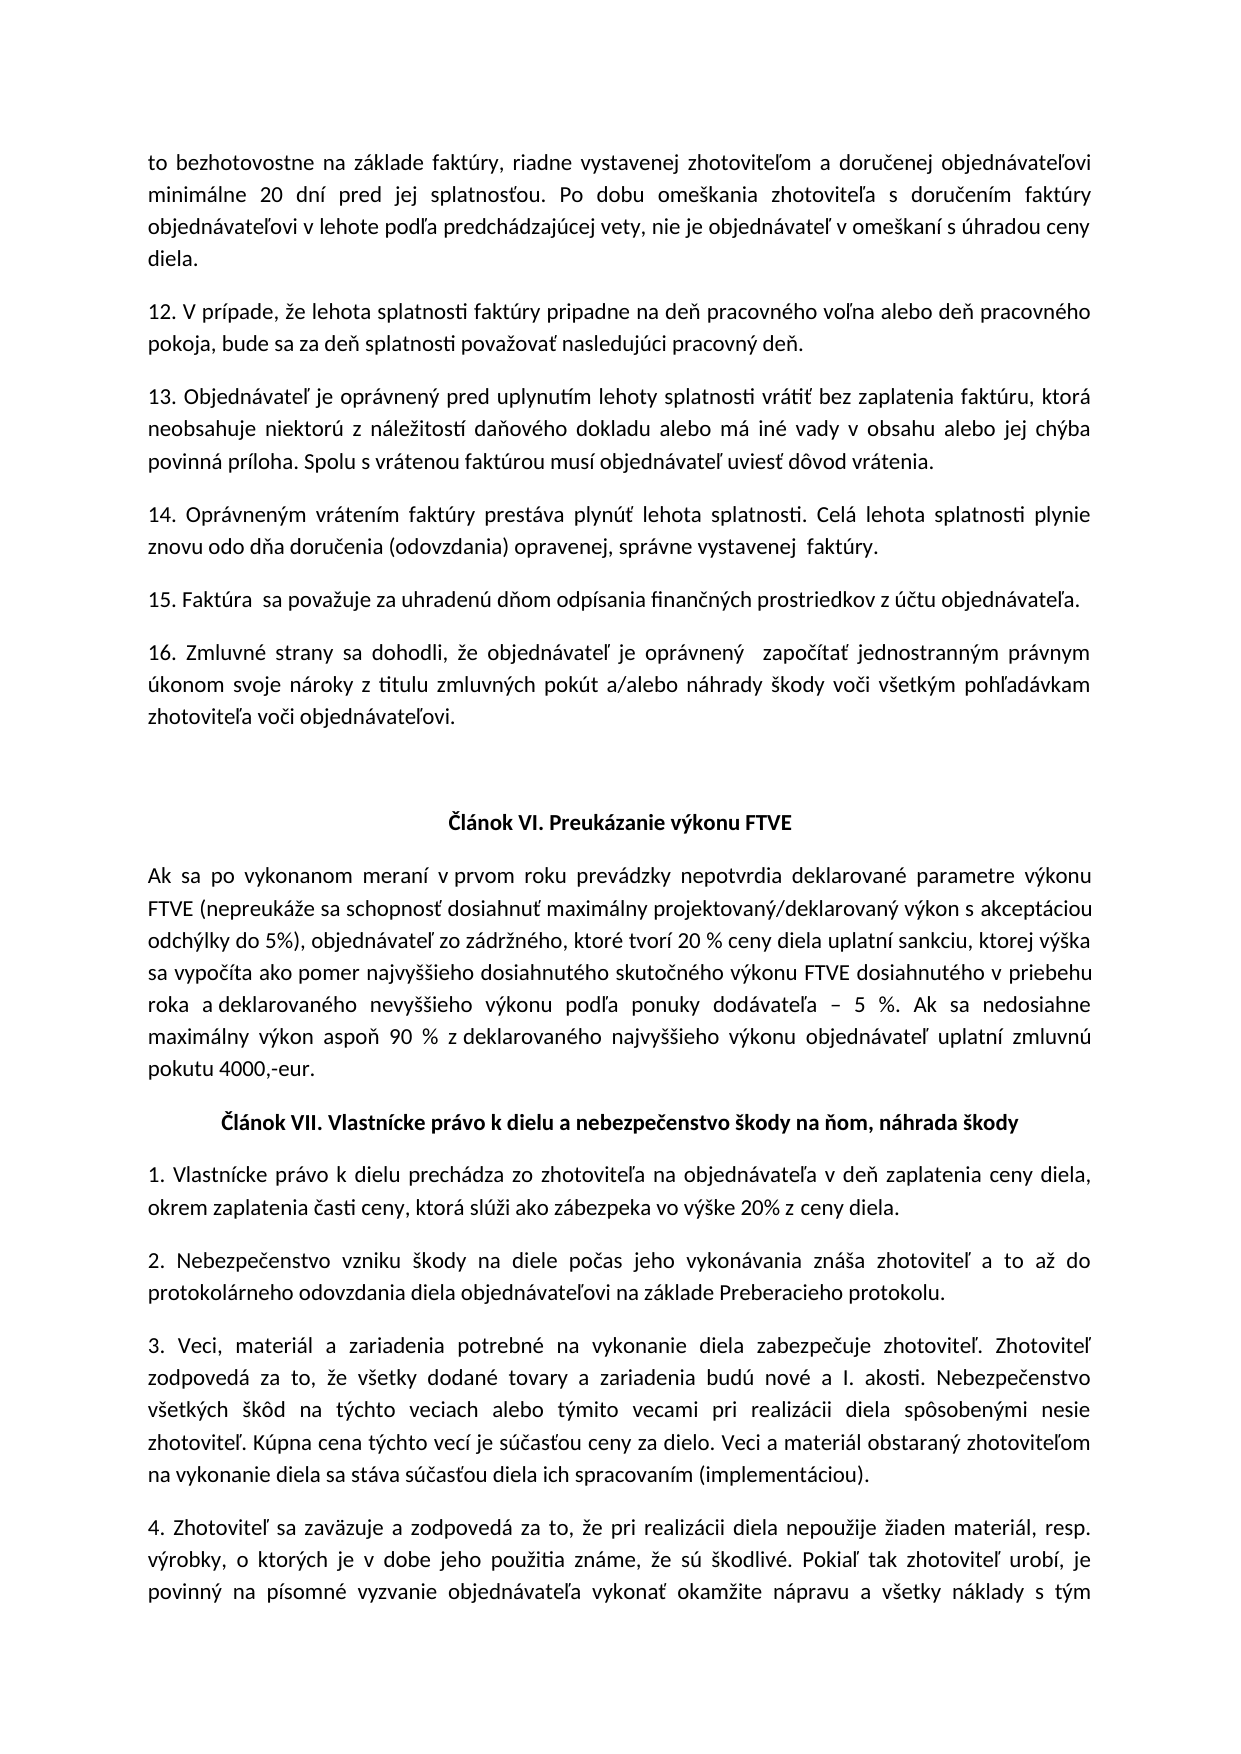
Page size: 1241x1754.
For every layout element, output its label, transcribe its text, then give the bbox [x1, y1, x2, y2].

text 13. Objednávateľ je oprávnený pred uplynutím lehoty splatnosti vrátiť bez zaplatenia faktúru, ktorá neobsahuje niektorú z náležitostí daňového dokladu alebo má iné vady v obsahu alebo jej chýba povinná príloha. Spolu s vrátenou faktúrou musí objednávateľ uviesť dôvod vrátenia. [148, 382, 1093, 475]
text 2. Nebezpečenstvo vzniku škody na diele počas jeho vykonávania znáša zhotoviteľ a to až do protokolárneho odovzdania diela objednávateľovi na základe Preberacieho protokolu. [148, 1246, 1093, 1306]
text 14. Oprávneným vrátením faktúry prestáva plynúť lehota splatnosti. Celá lehota splatnosti plynie znovu odo dňa doručenia (odovzdania) opravenej, správne vystavenej faktúry. [148, 500, 1093, 560]
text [148, 148, 1093, 272]
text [148, 1513, 1093, 1605]
text Článok VI. Preukázanie výkonu FTVE [148, 808, 1093, 836]
text 3. Veci, materiál a zariadenia potrebné na vykonanie diela zabezpečuje zhotoviteľ. Zhotoviteľ zodpovedá za to, že všetky dodané tovary a zariadenia budú nové a I. akosti. Nebezpečenstvo všetkých škôd na týchto veciach alebo týmito vecami pri realizácii diela spôsobenými nesie zhotoviteľ. Kúpna cena týchto vecí je súčasťou ceny za dielo. Veci a materiál obstaraný zhotoviteľom na vykonanie diela sa stáva súčasťou diela ich spracovaním (implementáciou). [148, 1331, 1093, 1488]
text Článok VII. Vlastnícke právo k dielu a nebezpečenstvo škody na ňom, náhrada škody [148, 1108, 1093, 1136]
text 1. Vlastnícke právo k dielu prechádza zo zhotoviteľa na objednávateľa v deň zaplatenia ceny diela, okrem zaplatenia časti ceny, ktorá slúži ako zábezpeka vo výške 20% z ceny diela. [148, 1161, 1093, 1221]
text 15. Faktúra sa považuje za uhradenú dňom odpísania finančných prostriedkov z účtu objednávateľa. [148, 585, 1093, 613]
text Ak sa po vykonanom meraní v prvom roku prevádzky nepotvrdia deklarované parametre výkonu FTVE (nepreukáže sa schopnosť dosiahnuť maximálny projektovaný/deklarovaný výkon s akceptáciou odchýlky do 5%), objednávateľ zo zádržného, ktoré tvorí 20 % ceny diela uplatní sankciu, ktorej výška sa vypočíta ako pomer najvyššieho dosiahnutého skutočného výkonu FTVE dosiahnutého v priebehu roka a deklarovaného nevyššieho výkonu podľa ponuky dodávateľa – 5 %. Ak sa nedosiahne maximálny výkon aspoň 90 % z deklarovaného najvyššieho výkonu objednávateľ uplatní zmluvnú pokutu 4000,-eur. [148, 861, 1093, 1083]
text 12. V prípade, že lehota splatnosti faktúry pripadne na deň pracovného voľna alebo deň pracovného pokoja, bude sa za deň splatnosti považovať nasledujúci pracovný deň. [148, 297, 1093, 357]
text 16. Zmluvné strany sa dohodli, že objednávateľ je oprávnený započítať jednostranným právnym úkonom svoje nároky z titulu zmluvných pokút a/alebo náhrady škody voči všetkým pohľadávkam zhotoviteľa voči objednávateľovi. [148, 638, 1093, 730]
